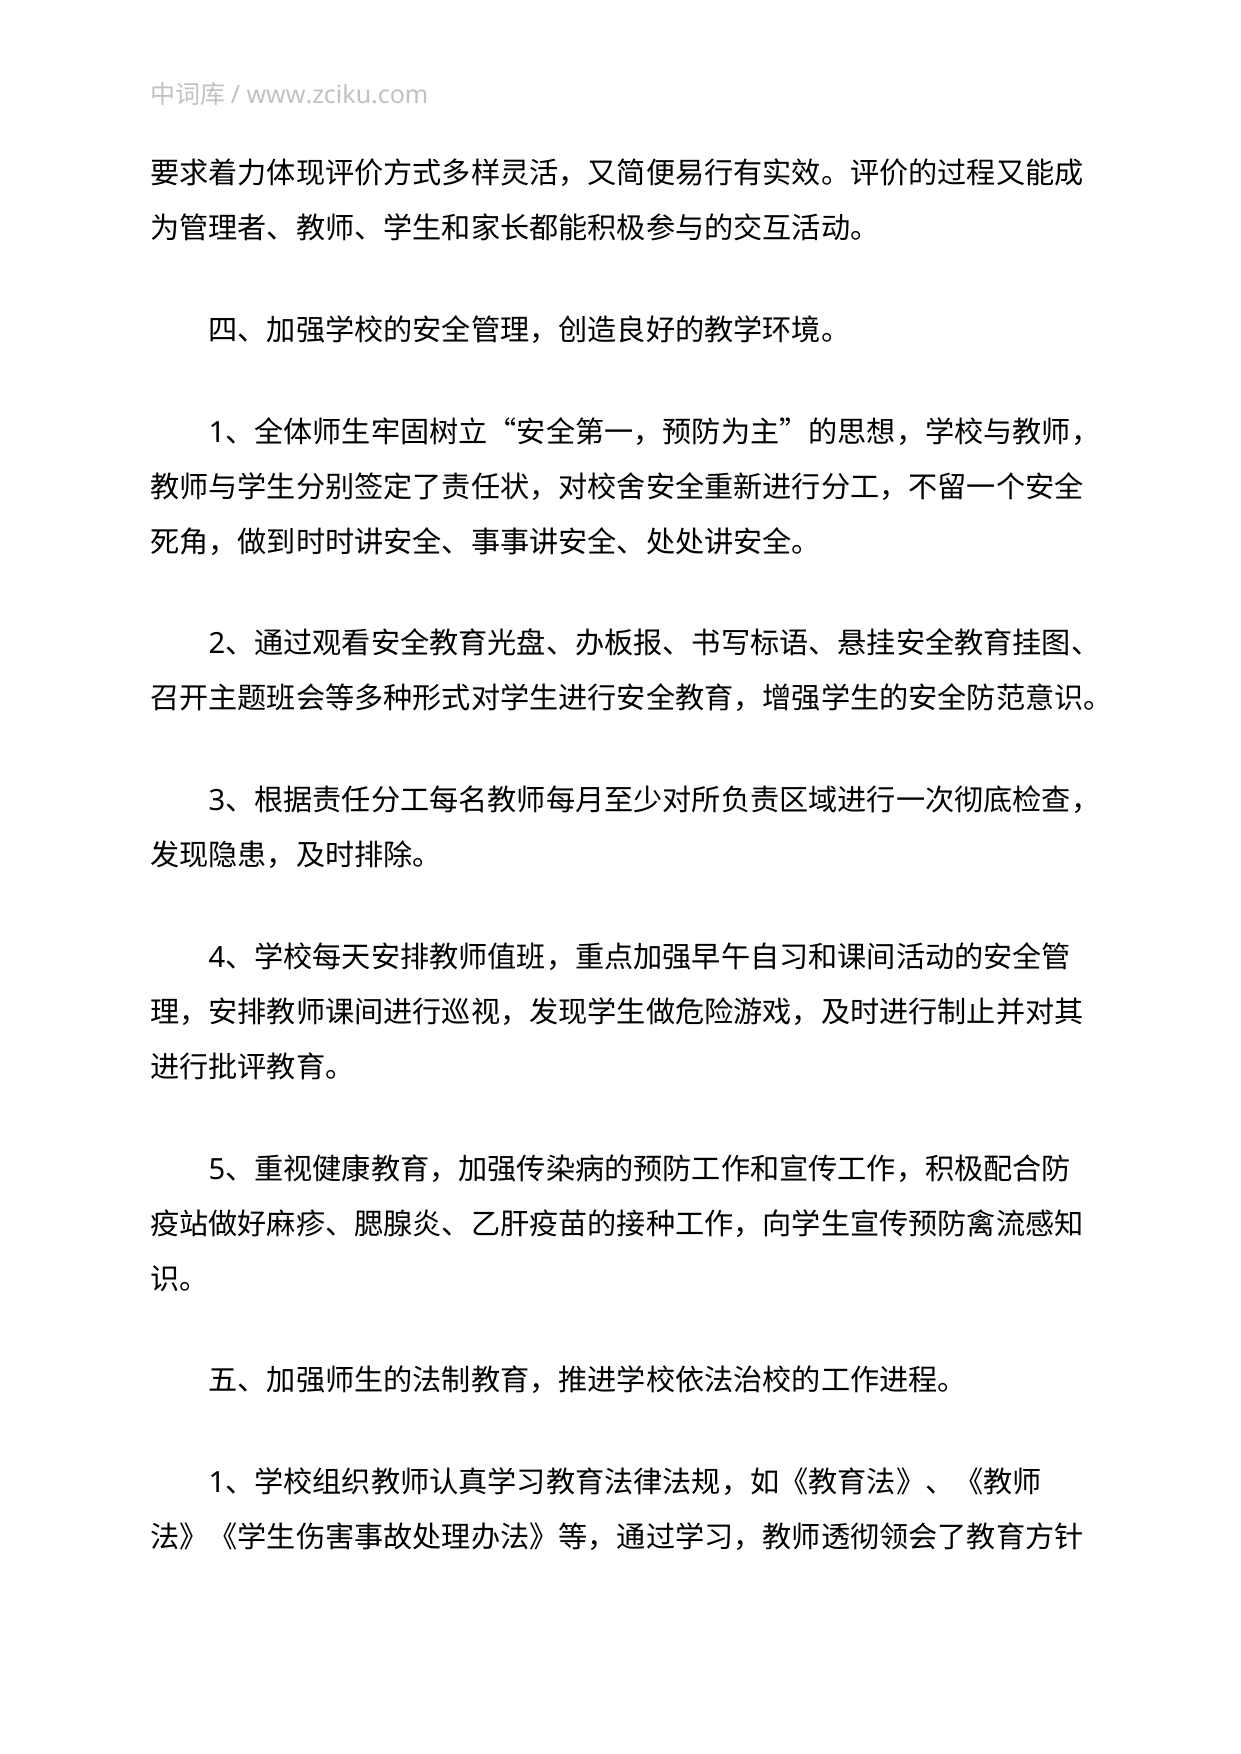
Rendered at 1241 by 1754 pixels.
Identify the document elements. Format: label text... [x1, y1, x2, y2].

text 五、加强师生的法制教育，推进学校依法治校的工作进程。 [150, 1357, 1090, 1399]
text 四、加强学校的安全管理，创造良好的教学环境。 [150, 307, 1090, 349]
text 3、根据责任分工每名教师每月至少对所负责区域进行一次彻底检查，发现隐患，及时排除。 [150, 777, 1090, 874]
text 1、全体师生牢固树立“安全第一，预防为主”的思想，学校与教师，教师与学生分别签定了责任状，对校舍安全重新进行分工，不留一个安全死角，做到时时讲安全、事事讲安全、处处讲安全。 [150, 408, 1090, 561]
text 4、学校每天安排教师值班，重点加强早午自习和课间活动的安全管理，安排教师课间进行巡视，发现学生做危险游戏，及时进行制止并对其进行批评教育。 [150, 934, 1090, 1086]
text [150, 1459, 1090, 1556]
text 2、通过观看安全教育光盘、办板报、书写标语、悬挂安全教育挂图、召开主题班会等多种形式对学生进行安全教育，增强学生的安全防范意识。 [150, 620, 1090, 717]
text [150, 150, 1090, 247]
text 5、重视健康教育，加强传染病的预防工作和宣传工作，积极配合防疫站做好麻疹、腮腺炎、乙肝疫苗的接种工作，向学生宣传预防禽流感知识。 [150, 1145, 1090, 1297]
